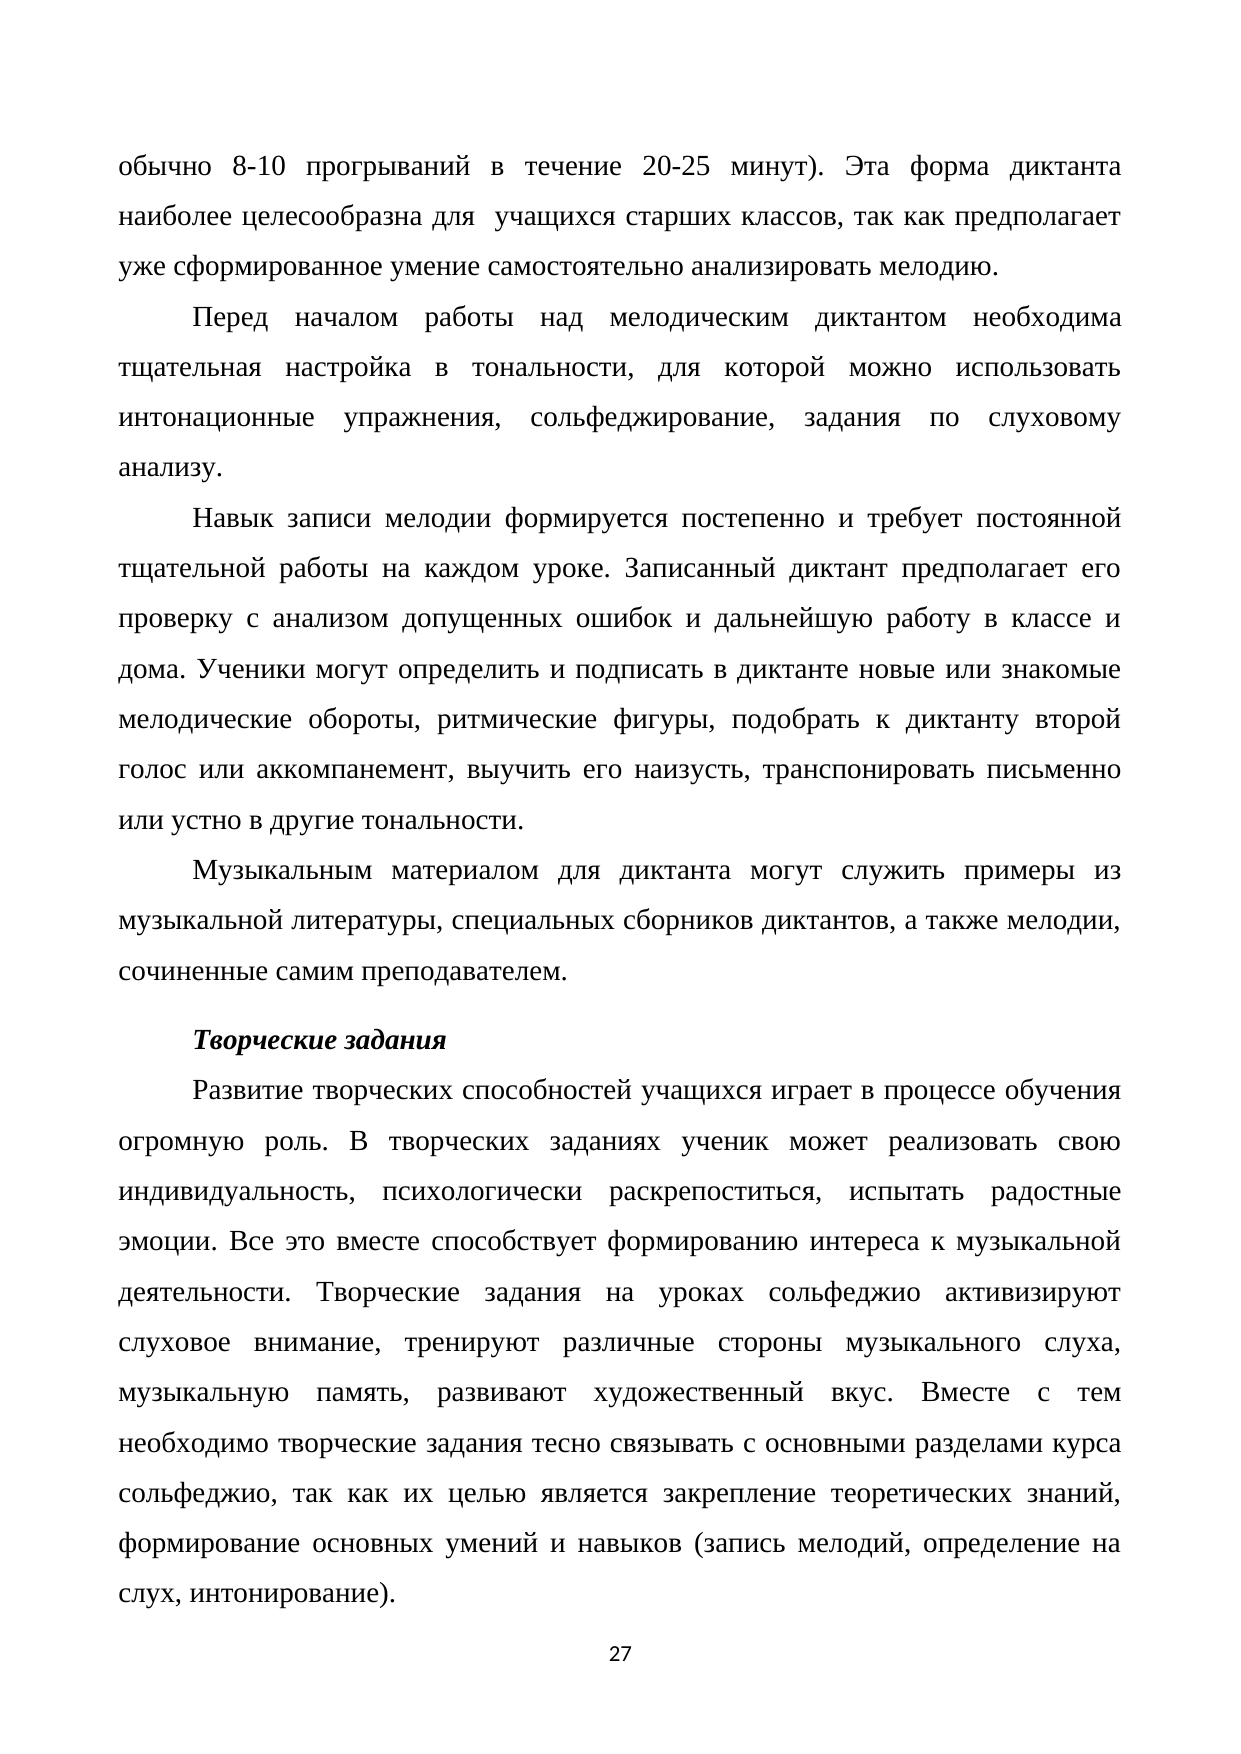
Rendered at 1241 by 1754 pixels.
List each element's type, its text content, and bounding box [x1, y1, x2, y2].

text Музыкальным материалом для диктанта могут служить примеры из музыкальной литературы, специальных сборников диктантов, а также мелодии, сочиненные самим преподавателем. [118, 852, 1122, 986]
text Развитие творческих способностей учащихся играет в процессе обучения огромную роль. В творческих заданиях ученик может реализовать свою индивидуальность, психологически раскрепоститься, испытать радостные эмоции. Все это вместе способствует формированию интереса к музыкальной деятельности. Творческие задания на уроках сольфеджио активизируют слуховое внимание, тренируют различные стороны музыкального слуха, музыкальную память, развивают художественный вкус. Вместе с тем необходимо творческие задания тесно связывать с основными разделами курса сольфеджио, так как их целью является закрепление теоретических знаний, формирование основных умений и навыков (запись мелодий, определение на слух, интонирование). [118, 1072, 1122, 1609]
text Творческие задания [118, 1022, 1122, 1056]
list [118, 148, 1122, 282]
text Перед началом работы над мелодическим диктантом необходима тщательная настройка в тональности, для которой можно использовать интонационные упражнения, сольфеджирование, задания по слуховому анализу. [118, 299, 1122, 483]
text Навык записи мелодии формируется постепенно и требует постоянной тщательной работы на каждом уроке. Записанный диктант предполагает его проверку с анализом допущенных ошибок и дальнейшую работу в классе и дома. Ученики могут определить и подписать в диктанте новые или знакомые мелодические обороты, ритмические фигуры, подобрать к диктанту второй голос или аккомпанемент, выучить его наизусть, транспонировать письменно или устно в другие тональности. [118, 500, 1122, 835]
